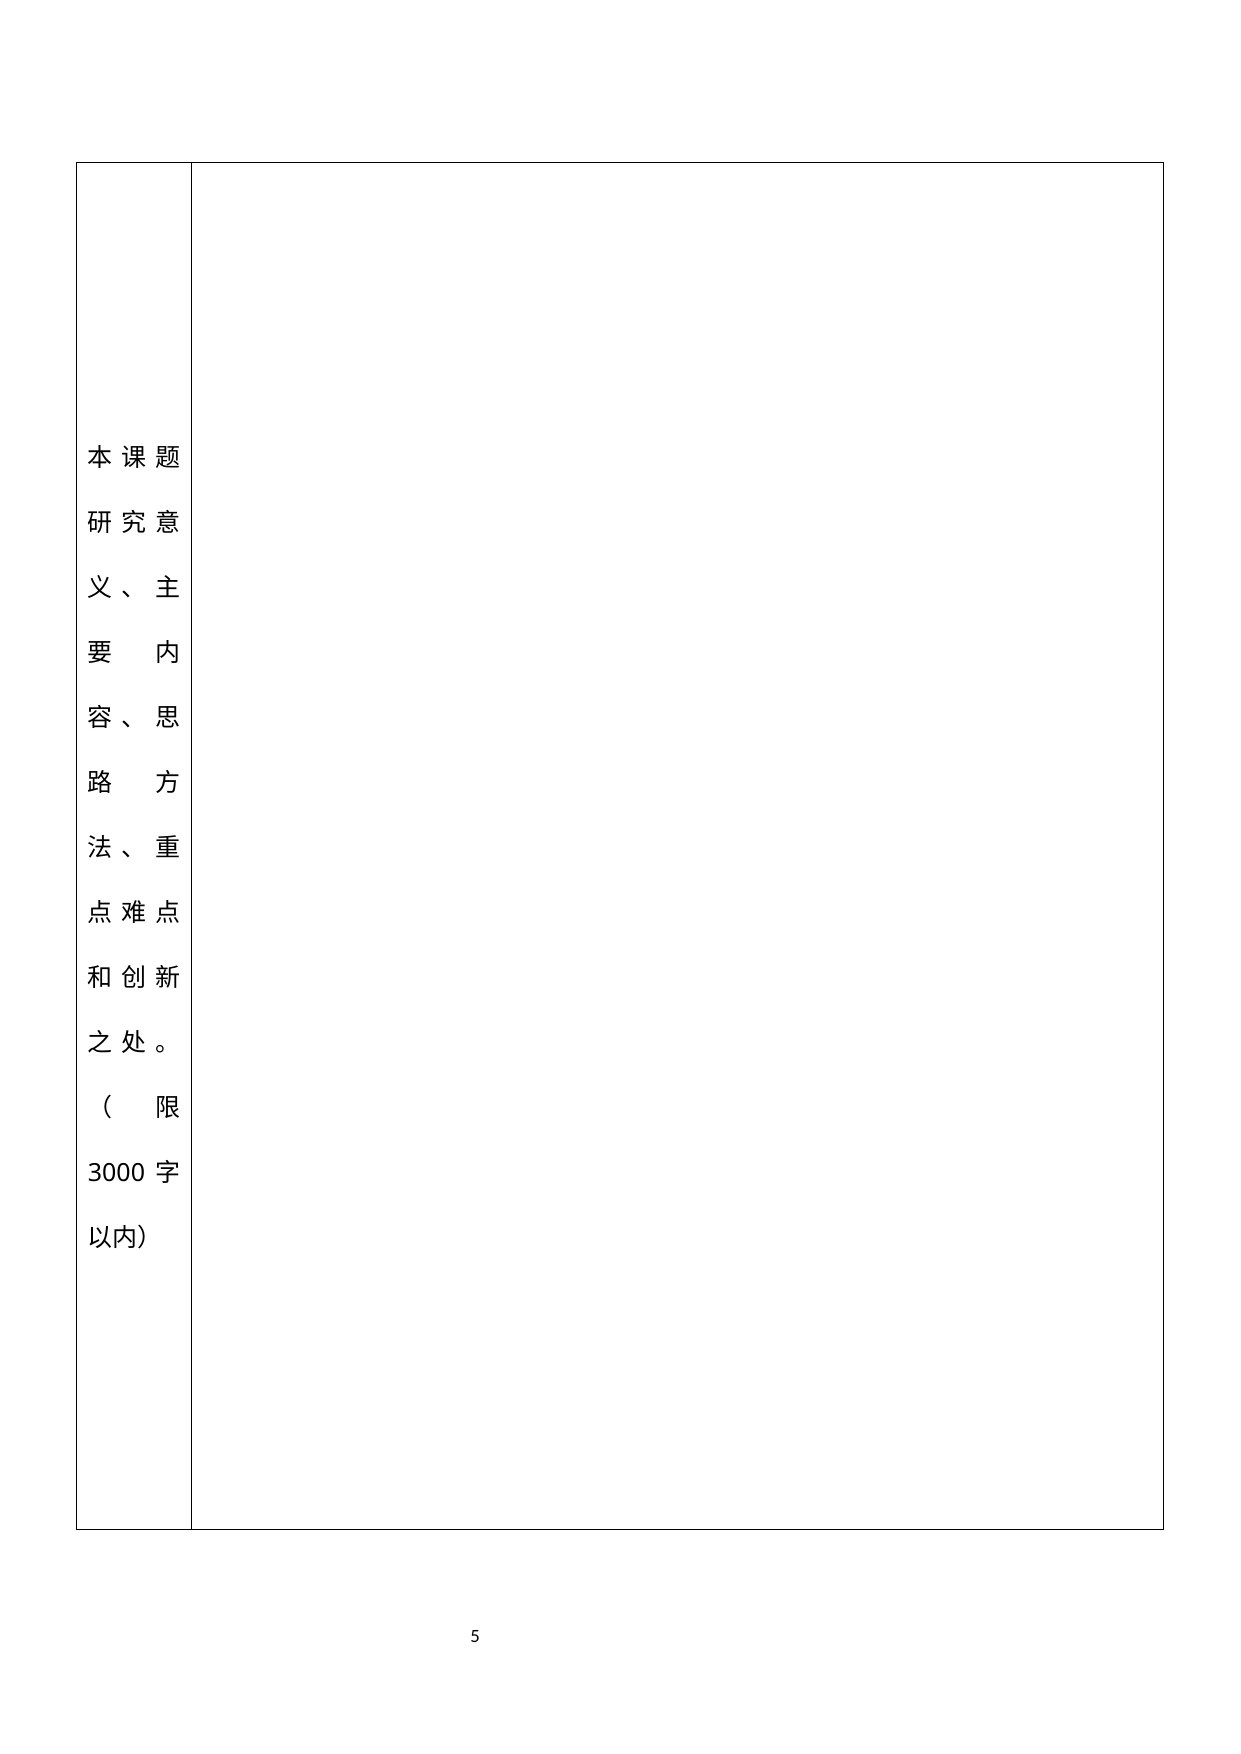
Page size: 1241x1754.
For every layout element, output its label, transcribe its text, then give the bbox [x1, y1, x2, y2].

table_cell 本课题研究意义、主要内容、思路方法、重点难点和创新之处。（限3000字以内） [77, 163, 191, 1529]
table_cell [192, 163, 1163, 1529]
